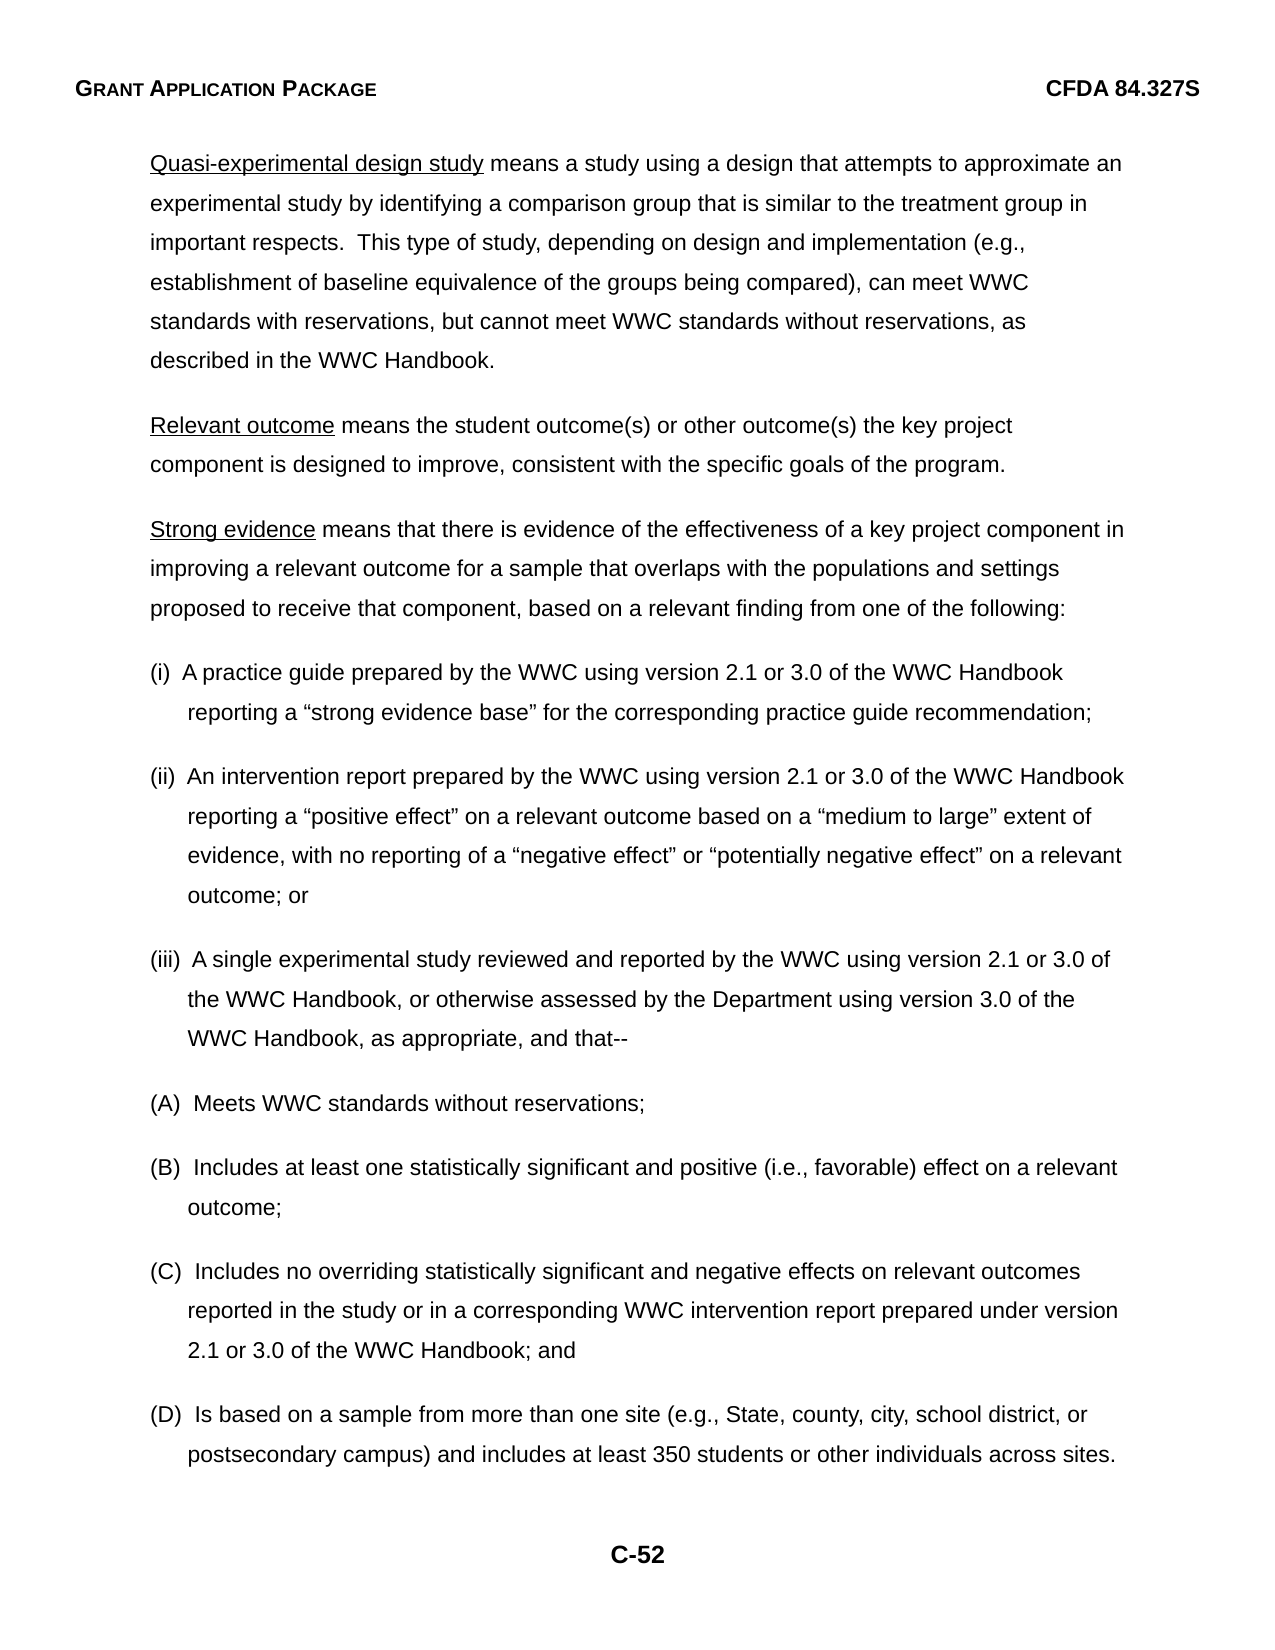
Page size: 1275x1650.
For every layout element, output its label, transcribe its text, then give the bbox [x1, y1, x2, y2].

text (B) Includes at least one statistically significant and positive (i.e., favorable) effect on a relevant outcome; [150, 1154, 1125, 1220]
text (C) Includes no overriding statistically significant and negative effects on relevant outcomes reported in the study or in a corresponding WWC intervention report prepared under version 2.1 or 3.0 of the WWC Handbook; and [150, 1258, 1125, 1363]
text Strong evidence means that there is evidence of the effectiveness of a key project component in improving a relevant outcome for a sample that overlaps with the populations and settings proposed to receive that component, based on a relevant finding from one of the following: [150, 516, 1125, 621]
text (i) A practice guide prepared by the WWC using version 2.1 or 3.0 of the WWC Handbook reporting a “strong evidence base” for the corresponding practice guide recommendation; [150, 659, 1125, 725]
text (iii) A single experimental study reviewed and reported by the WWC using version 2.1 or 3.0 of the WWC Handbook, or otherwise assessed by the Department using version 3.0 of the WWC Handbook, as appropriate, and that-- [150, 946, 1125, 1051]
text (A) Meets WWC standards without reservations; [150, 1089, 1125, 1116]
text Relevant outcome means the student outcome(s) or other outcome(s) the key project component is designed to improve, consistent with the specific goals of the program. [150, 412, 1125, 478]
text Quasi-experimental design study means a study using a design that attempts to approximate an experimental study by identifying a comparison group that is similar to the treatment group in important respects. This type of study, depending on design and implementation (e.g., establishment of baseline equivalence of the groups being compared), can meet WWC standards with reservations, but cannot meet WWC standards without reservations, as described in the WWC Handbook. [150, 150, 1125, 374]
text (ii) An intervention report prepared by the WWC using version 2.1 or 3.0 of the WWC Handbook reporting a “positive effect” on a relevant outcome based on a “medium to large” extent of evidence, with no reporting of a “negative effect” or “potentially negative effect” on a relevant outcome; or [150, 763, 1125, 908]
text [150, 1401, 1125, 1467]
